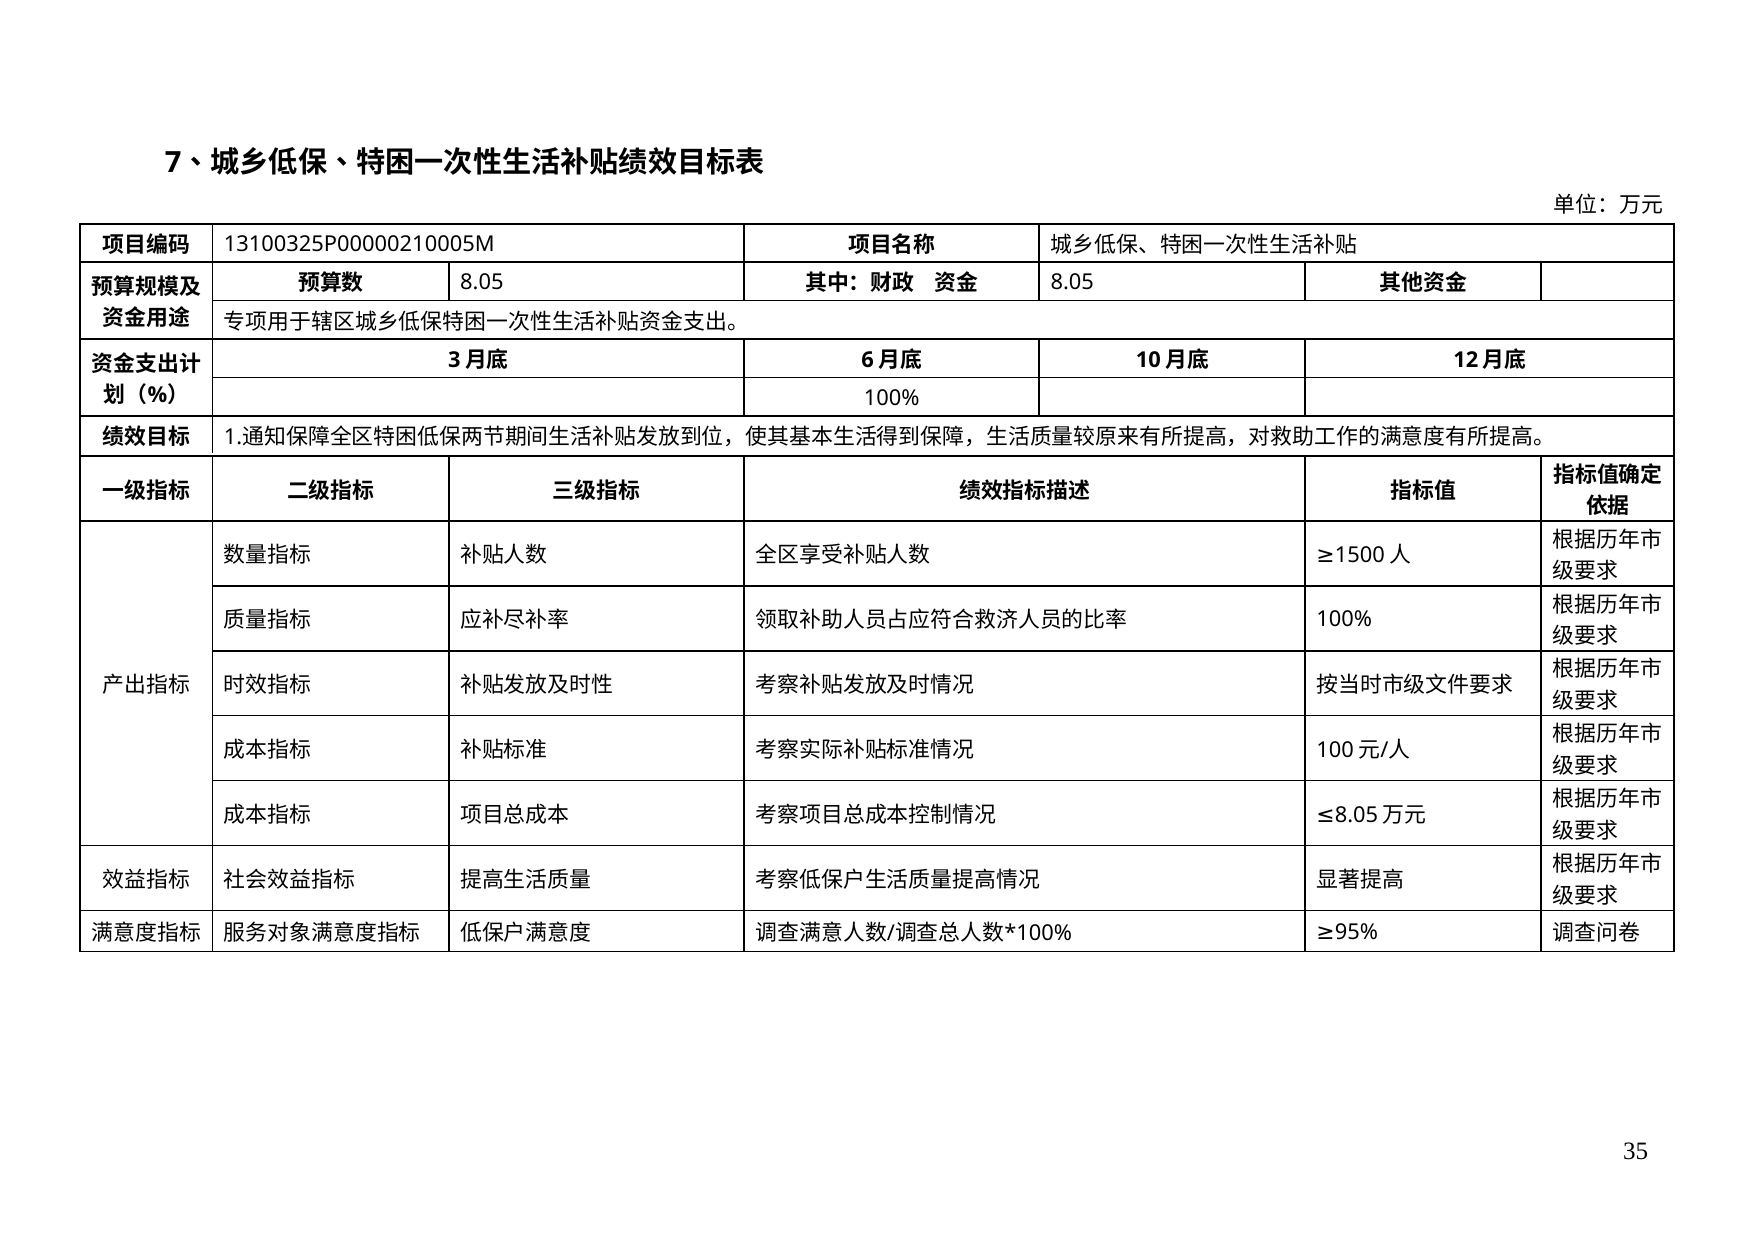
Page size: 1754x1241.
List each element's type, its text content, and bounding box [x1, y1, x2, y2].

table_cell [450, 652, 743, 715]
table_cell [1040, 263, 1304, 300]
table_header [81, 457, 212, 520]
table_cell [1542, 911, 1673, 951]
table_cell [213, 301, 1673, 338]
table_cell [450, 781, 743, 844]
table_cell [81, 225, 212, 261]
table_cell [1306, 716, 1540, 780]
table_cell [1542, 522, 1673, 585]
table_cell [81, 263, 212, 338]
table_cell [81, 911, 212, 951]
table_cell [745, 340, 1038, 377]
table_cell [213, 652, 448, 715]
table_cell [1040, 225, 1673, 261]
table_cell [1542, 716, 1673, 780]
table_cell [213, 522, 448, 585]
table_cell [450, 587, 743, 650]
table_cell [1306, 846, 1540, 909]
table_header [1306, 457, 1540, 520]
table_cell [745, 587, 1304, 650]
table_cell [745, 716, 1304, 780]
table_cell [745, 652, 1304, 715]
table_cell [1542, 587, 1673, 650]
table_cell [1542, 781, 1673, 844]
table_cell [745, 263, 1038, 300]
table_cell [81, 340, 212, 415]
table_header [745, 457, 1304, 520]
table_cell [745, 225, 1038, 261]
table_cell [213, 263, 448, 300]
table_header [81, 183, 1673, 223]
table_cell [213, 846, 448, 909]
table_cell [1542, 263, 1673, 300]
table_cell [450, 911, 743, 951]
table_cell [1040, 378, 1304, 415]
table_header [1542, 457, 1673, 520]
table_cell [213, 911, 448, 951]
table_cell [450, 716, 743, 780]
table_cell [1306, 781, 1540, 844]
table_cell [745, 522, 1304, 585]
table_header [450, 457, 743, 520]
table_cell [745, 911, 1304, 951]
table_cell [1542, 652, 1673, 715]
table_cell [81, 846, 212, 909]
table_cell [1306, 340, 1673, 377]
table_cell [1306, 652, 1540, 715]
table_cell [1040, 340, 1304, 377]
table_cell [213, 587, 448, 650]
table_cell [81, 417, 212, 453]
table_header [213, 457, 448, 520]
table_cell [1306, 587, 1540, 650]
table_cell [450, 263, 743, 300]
text 7、城乡低保、特困一次性生活补贴绩效目标表 [106, 142, 1648, 181]
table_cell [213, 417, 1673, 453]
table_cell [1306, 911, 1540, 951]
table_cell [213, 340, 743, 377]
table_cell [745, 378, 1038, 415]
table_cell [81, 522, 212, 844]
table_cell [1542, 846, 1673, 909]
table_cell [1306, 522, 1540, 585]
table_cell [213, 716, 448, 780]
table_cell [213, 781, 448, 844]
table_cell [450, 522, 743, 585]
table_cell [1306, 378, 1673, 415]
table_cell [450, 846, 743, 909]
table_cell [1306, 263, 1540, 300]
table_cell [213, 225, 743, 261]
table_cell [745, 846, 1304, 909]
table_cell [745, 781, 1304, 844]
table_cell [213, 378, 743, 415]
